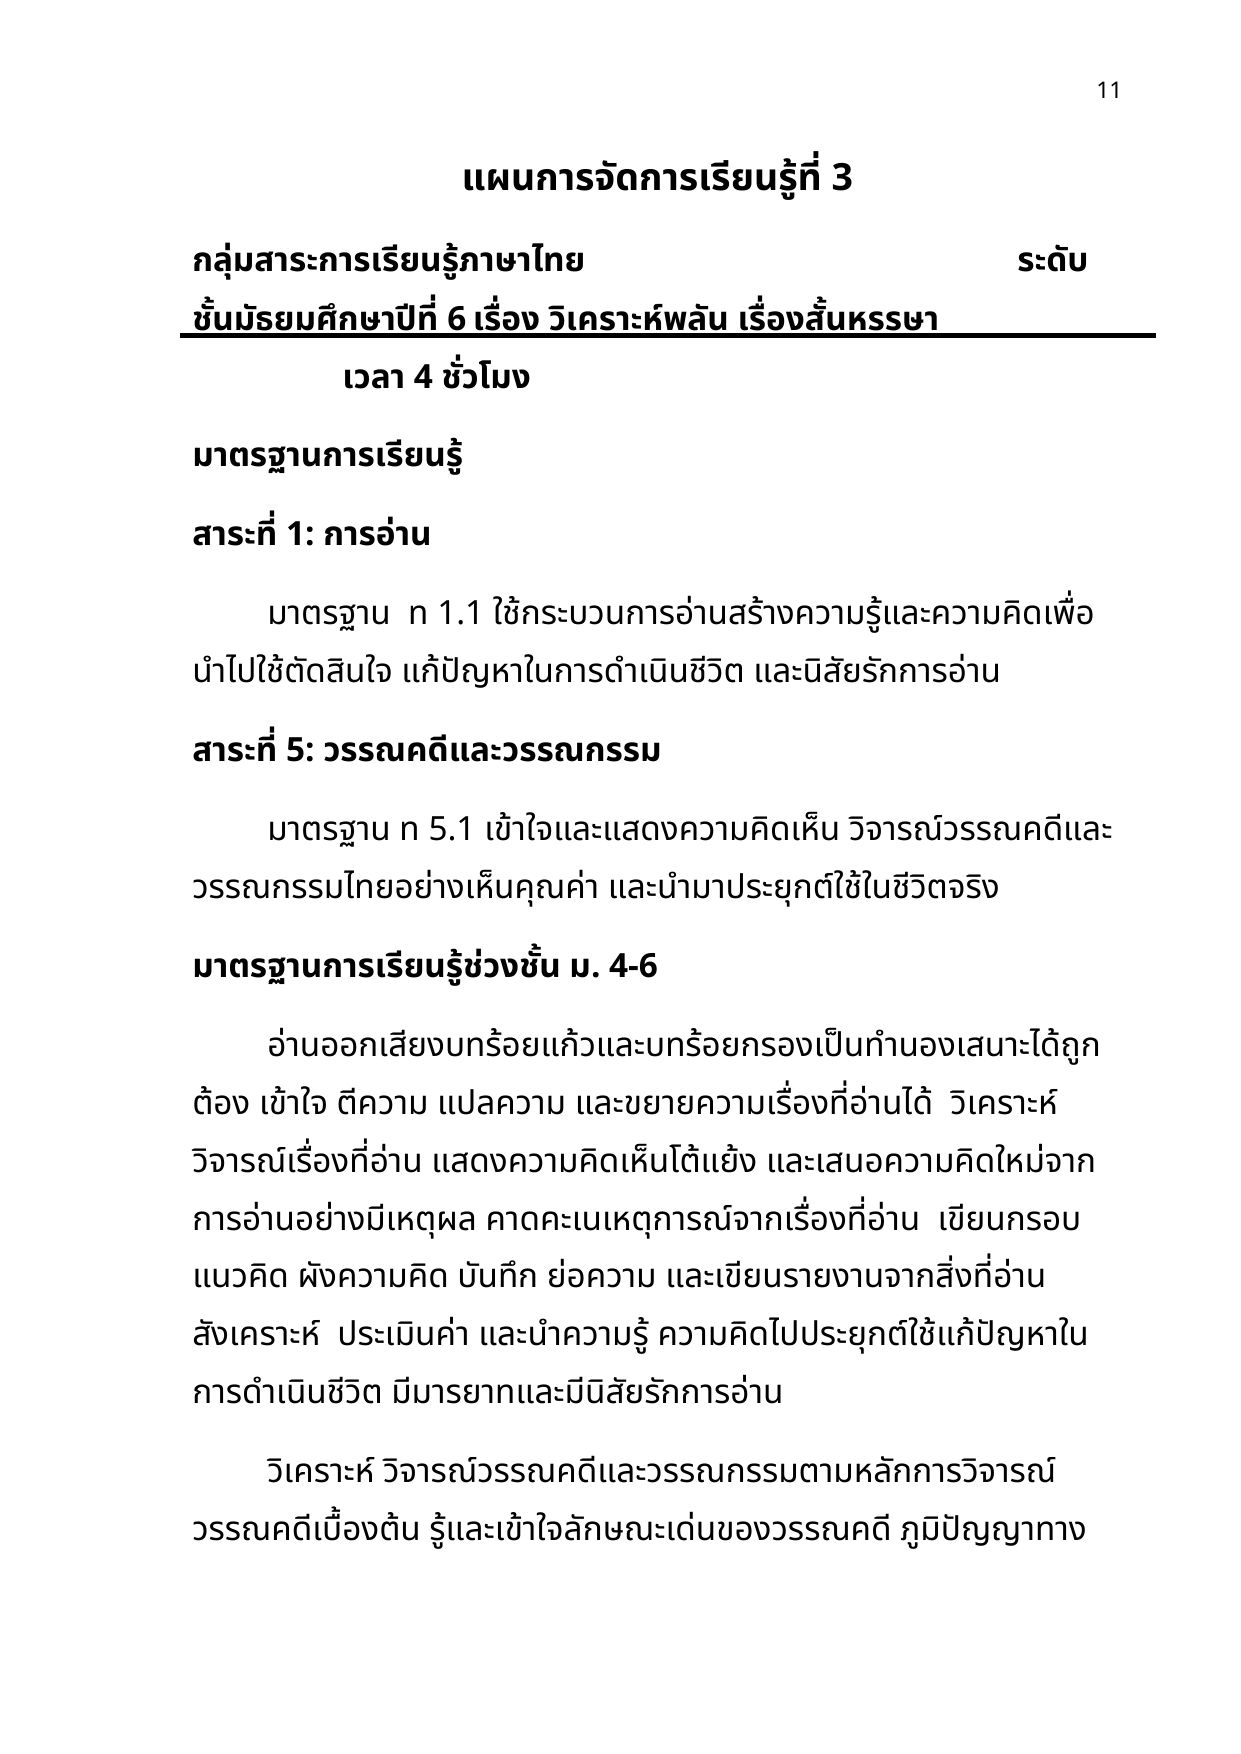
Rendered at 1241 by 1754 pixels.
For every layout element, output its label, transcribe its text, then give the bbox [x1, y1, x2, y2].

text กลุ่มสาระการเรียนรู้ภาษาไทย ระดับชั้นมัธยมศึกษาปีที่ 6เรื่อง วิเคราะห์พลัน เรื่องสั้นหรรษา เวลา 4 ชั่วโมง [192, 236, 1122, 333]
text มาตรฐาน ท 1.1 ใช้กระบวนการอ่านสร้างความรู้และความคิดเพื่อนำไปใช้ตัดสินใจ แก้ปัญหาในการดำเนินชีวิต และนิสัยรักการอ่าน [192, 589, 1122, 698]
text กลุ่มสาระการเรียนรู้ภาษาไทย ระดับชั้นมัธยมศึกษาปีที่ 6เรื่อง วิเคราะห์พลัน เรื่องสั้นหรรษา เวลา 4 ชั่วโมง [192, 338, 1122, 403]
text มาตรฐานการเรียนรู้ [192, 431, 1122, 482]
text สาระที่ 1: การอ่าน [192, 510, 1122, 561]
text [192, 1447, 1122, 1555]
text สาระที่ 5: วรรณคดีและวรรณกรรม [192, 726, 1122, 777]
text มาตรฐาน ท 5.1 เข้าใจและแสดงความคิดเห็น วิจารณ์วรรณคดีและวรรณกรรมไทยอย่างเห็นคุณค่า และนำมาประยุกต์ใช้ในชีวิตจริง [192, 805, 1122, 913]
text แผนการจัดการเรียนรู้ที่ 3 [192, 150, 1122, 207]
text อ่านออกเสียงบทร้อยแก้วและบทร้อยกรองเป็นทำนองเสนาะได้ถูกต้อง เข้าใจ ตีความ แปลความ และขยายความเรื่องที่อ่านได้ วิเคราะห์ วิจารณ์เรื่องที่อ่าน แสดงความคิดเห็นโต้แย้ง และเสนอความคิดใหม่จากการอ่านอย่างมีเหตุผล คาดคะเนเหตุการณ์จากเรื่องที่อ่าน เขียนกรอบแนวคิด ผังความคิด บันทึก ย่อความ และเขียนรายงานจากสิ่งที่อ่าน สังเคราะห์ ประเมินค่า และนำความรู้ ความคิดไปประยุกต์ใช้แก้ปัญหาในการดำเนินชีวิต มีมารยาทและมีนิสัยรักการอ่าน [192, 1021, 1122, 1419]
text มาตรฐานการเรียนรู้ช่วงชั้น ม. 4-6 [192, 942, 1122, 992]
